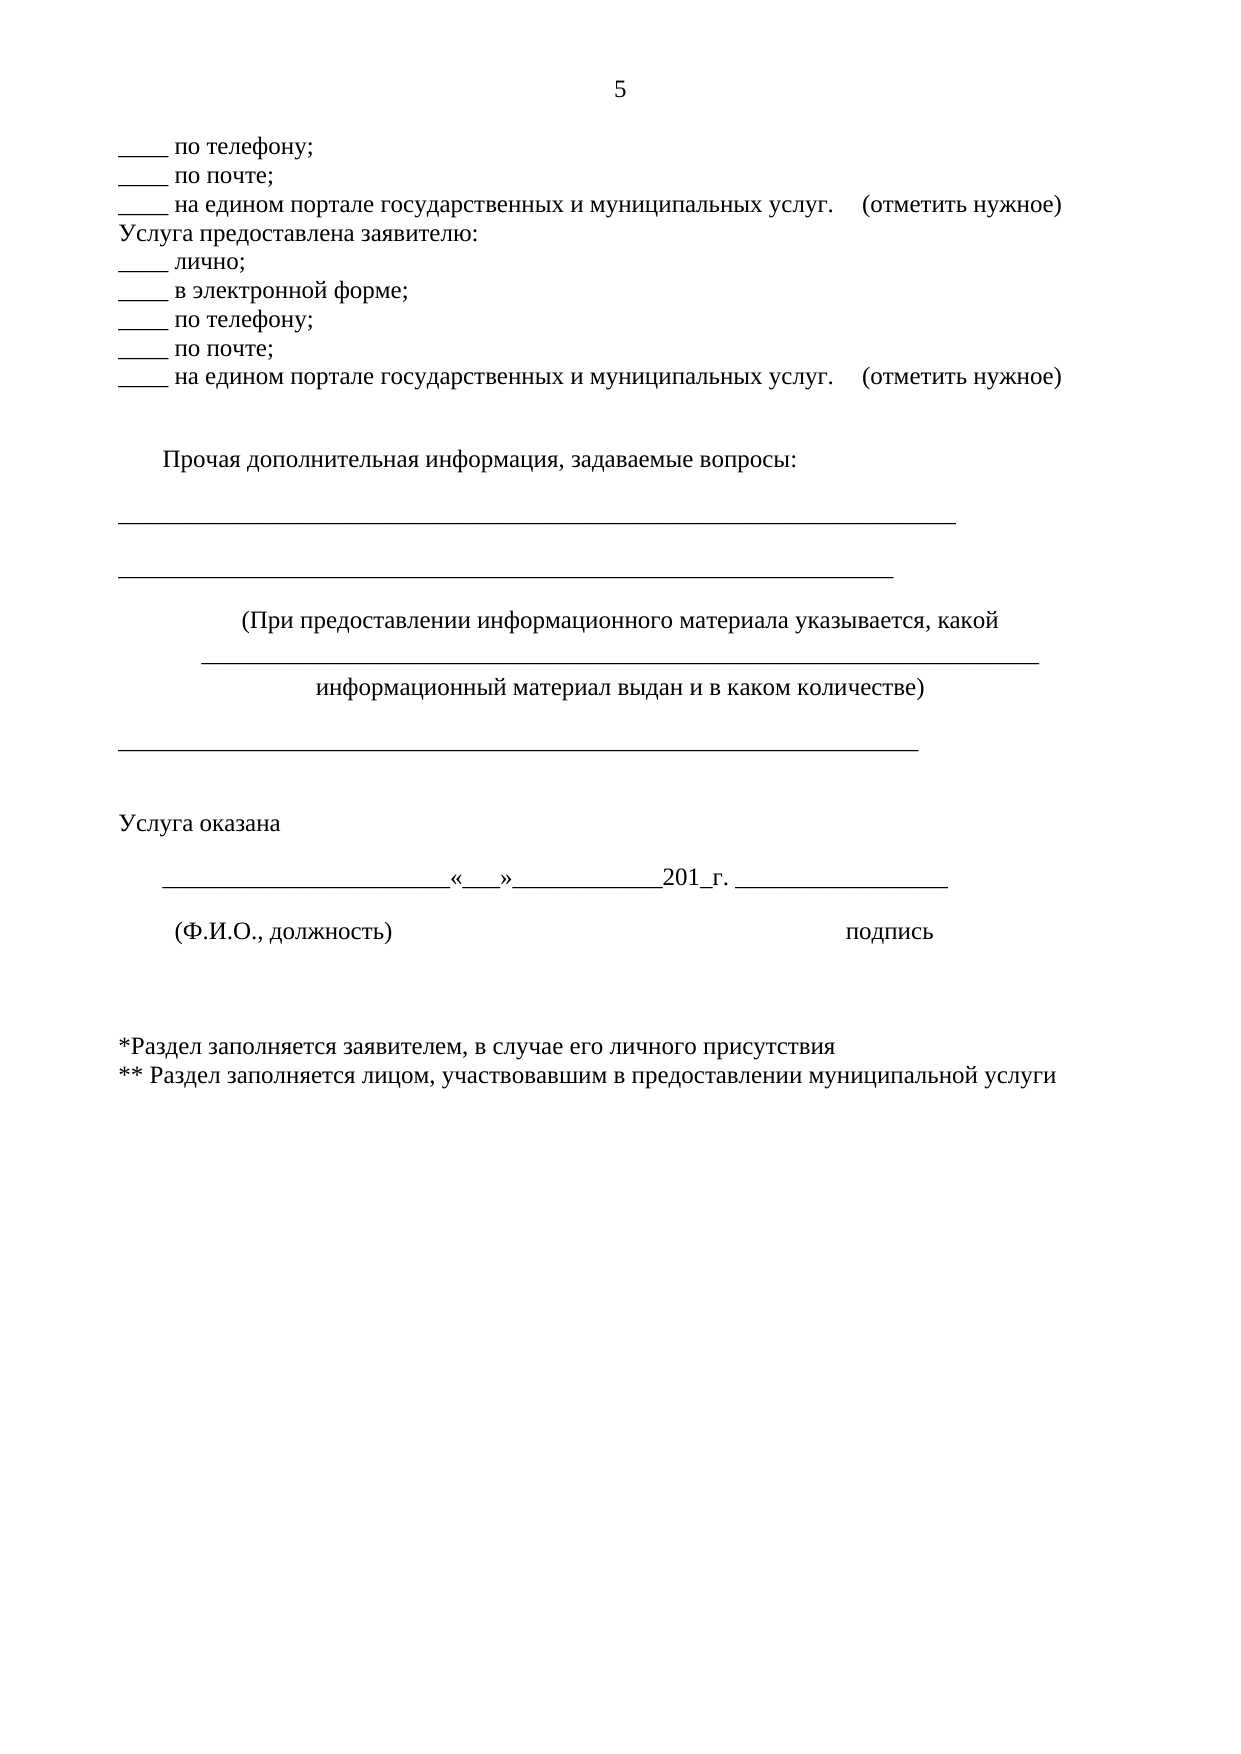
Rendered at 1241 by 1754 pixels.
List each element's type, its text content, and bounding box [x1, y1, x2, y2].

text ________________________________________________________________ [118, 725, 1122, 754]
text (Ф.И.О., должность) подпись [118, 916, 1122, 977]
text *Раздел заполняется заявителем, в случае его личного присутствия [118, 1031, 1122, 1060]
text ____ лично; [118, 246, 1122, 275]
text ** Раздел заполняется лицом, участвовавшим в предоставлении муниципальной услуги [118, 1060, 1122, 1089]
text Прочая дополнительная информация, задаваемые вопросы: [118, 444, 1122, 473]
text ____ по телефону; [118, 304, 1122, 333]
text ____ по телефону; [118, 131, 1122, 160]
text ______________________________________________________________ [118, 552, 1122, 580]
text ____ по почте; [118, 160, 1122, 189]
text Услуга предоставлена заявителю: [118, 218, 1122, 246]
text (При предоставлении информационного материала указывается, какой ___________________________________________________________________ информационный материал выдан и в каком количестве) [118, 606, 1122, 700]
text _______________________«___»____________201_г. _________________ [118, 862, 1122, 891]
text ____ по почте; [118, 333, 1122, 361]
text ____ на едином портале государственных и муниципальных услуг. (отметить нужное) [118, 361, 1122, 390]
text Услуга оказана [118, 808, 1122, 837]
text ____ в электронной форме; [118, 275, 1122, 304]
text ____ на едином портале государственных и муниципальных услуг. (отметить нужное) [118, 189, 1122, 218]
text ___________________________________________________________________ [50, 498, 1122, 527]
